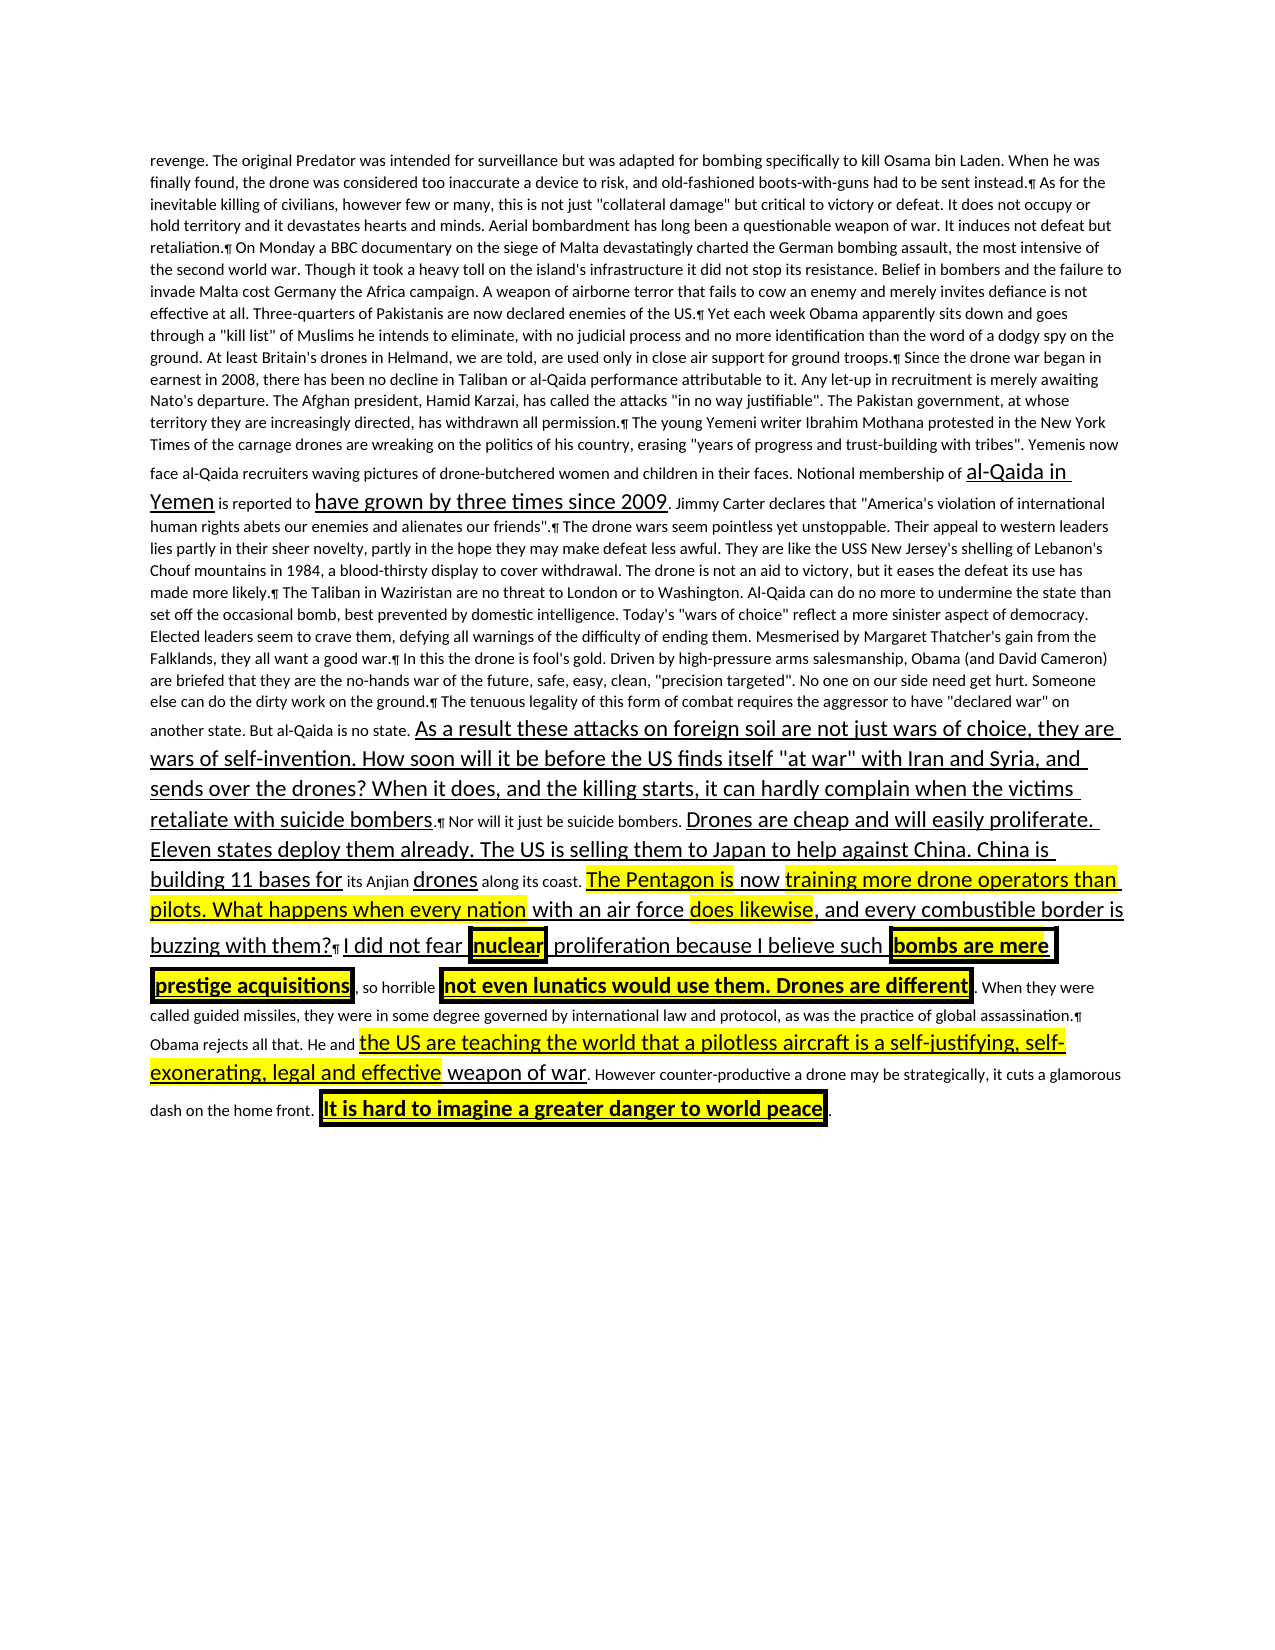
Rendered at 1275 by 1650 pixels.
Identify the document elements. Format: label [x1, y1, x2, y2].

text [150, 150, 1125, 1127]
